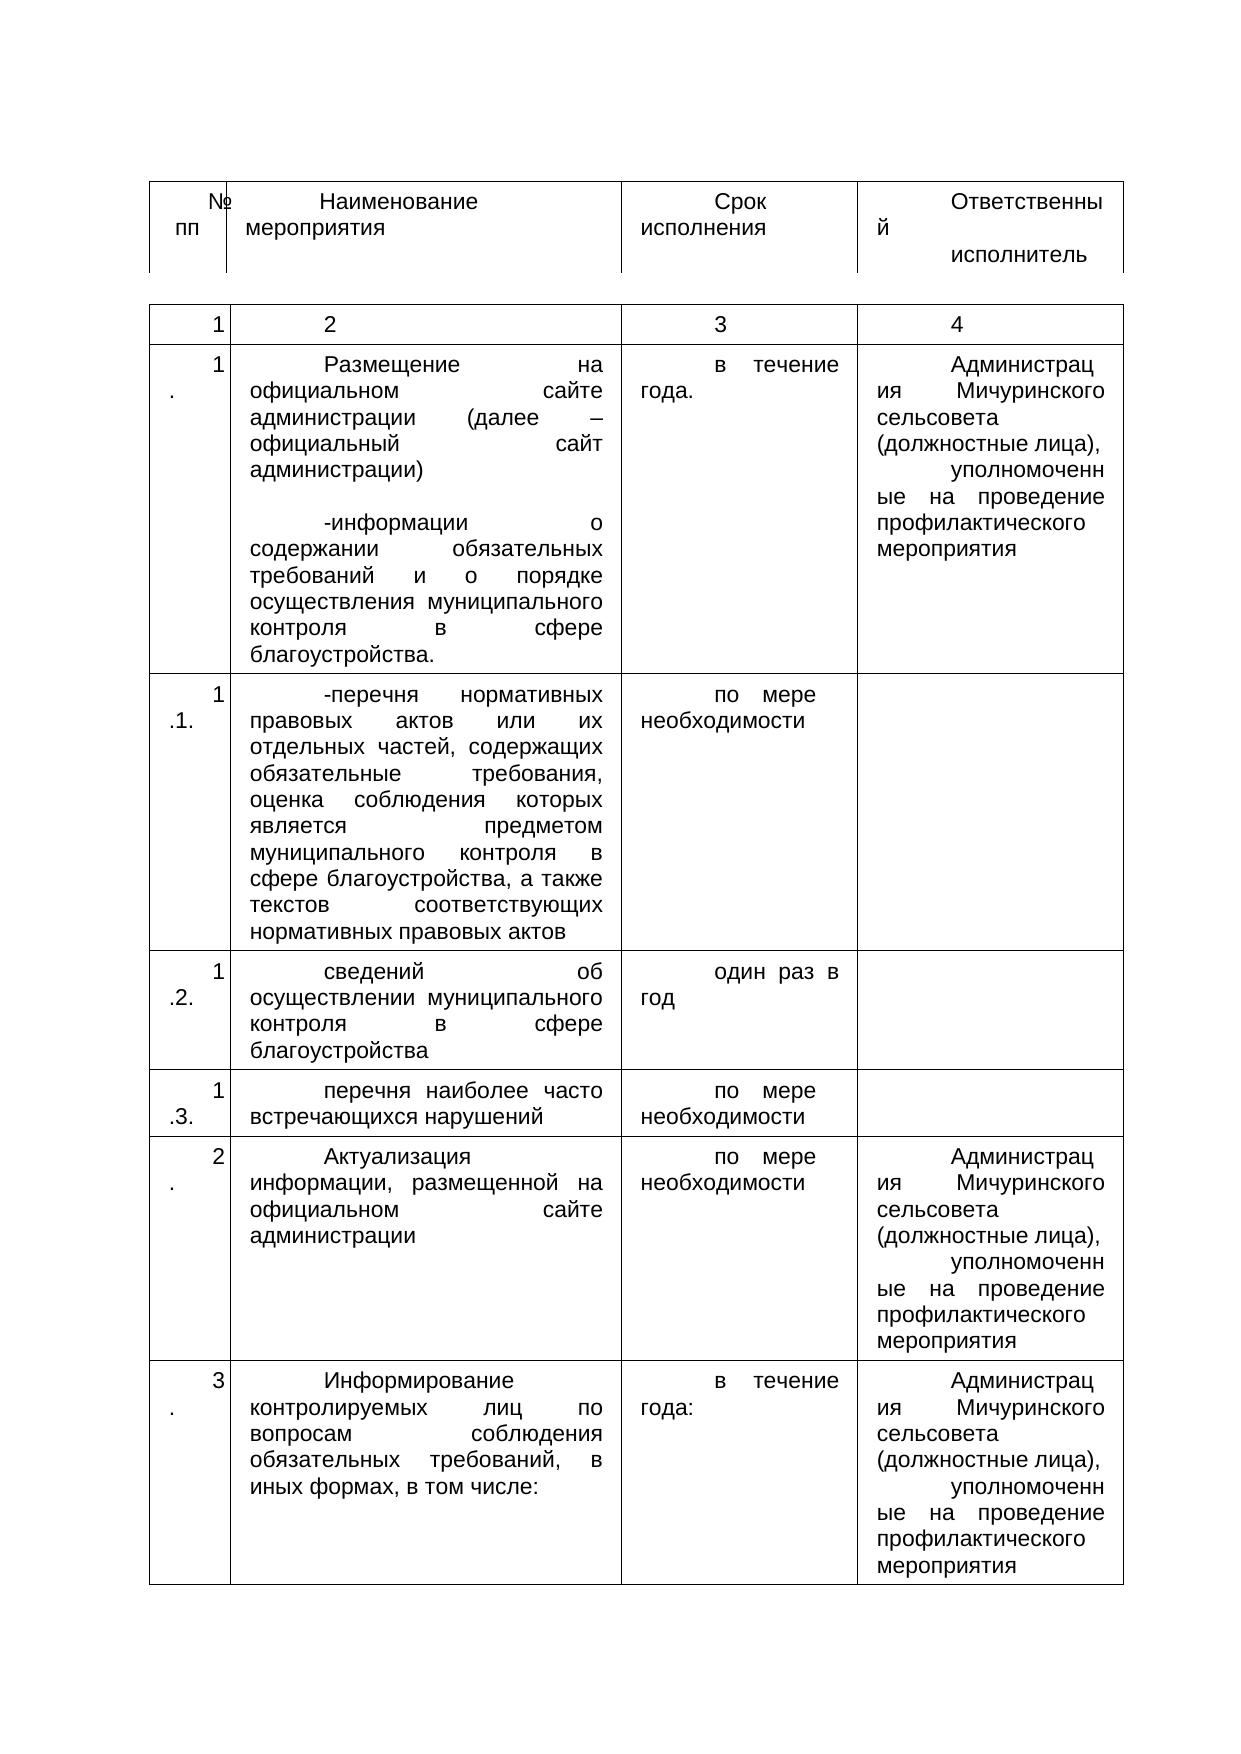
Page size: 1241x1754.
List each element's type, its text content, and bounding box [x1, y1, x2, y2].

table_cell 1.1. [150, 674, 230, 950]
table_cell Размещение на официальном сайте администрации (далее – официальный сайт администрации) -информации о содержании обязательных требований и о порядке осуществления муниципального контроля в сфере благоустройства. [231, 345, 621, 673]
table_cell 2. [150, 1137, 230, 1360]
table_cell по мере необходимости [622, 1070, 857, 1136]
table_cell 1. [150, 345, 230, 673]
table_header Наименование мероприятия [227, 182, 621, 273]
table_cell по мере необходимости [622, 1137, 857, 1360]
table_cell один раз в год [622, 951, 857, 1069]
table_cell -перечня нормативных правовых актов или их отдельных частей, содержащих обязательные требования, оценка соблюдения которых является предметом муниципального контроля в сфере благоустройства, а также текстов соответствующих нормативных правовых актов [231, 674, 621, 950]
table_cell по мере необходимости [622, 674, 857, 950]
table_cell Администрация Мичуринского сельсовета (должностные лица), уполномоченные на проведение профилактического мероприятия [858, 1137, 1123, 1360]
table_cell сведений об осуществлении муниципального контроля в сфере благоустройства [231, 951, 621, 1069]
table_cell [858, 674, 1123, 950]
table_cell 1.3. [150, 1070, 230, 1136]
table_header 3 [622, 305, 857, 343]
table_header Ответственный исполнитель [858, 182, 1123, 273]
table_cell Администрация Мичуринского сельсовета (должностные лица), уполномоченные на проведение профилактического мероприятия [858, 345, 1123, 673]
table_cell перечня наиболее часто встречающихся нарушений [231, 1070, 621, 1136]
table_cell [858, 1070, 1123, 1136]
table_cell в течение года. [622, 345, 857, 673]
table_header 4 [858, 305, 1123, 343]
table_cell в течение года: [622, 1361, 857, 1584]
table_cell Актуализация информации, размещенной на официальном сайте администрации [231, 1137, 621, 1360]
table_header Срок исполнения [622, 182, 857, 273]
table_cell Информирование контролируемых лиц по вопросам соблюдения обязательных требований, в иных формах, в том числе: [231, 1361, 621, 1584]
table_cell [858, 951, 1123, 1069]
table_cell 1.2. [150, 951, 230, 1069]
table_cell 3. [150, 1361, 230, 1584]
table_cell Администрация Мичуринского сельсовета (должностные лица), уполномоченные на проведение профилактического мероприятия [858, 1361, 1123, 1584]
table_header № пп [150, 182, 226, 273]
table_header 2 [231, 305, 621, 343]
table_header 1 [150, 305, 230, 343]
